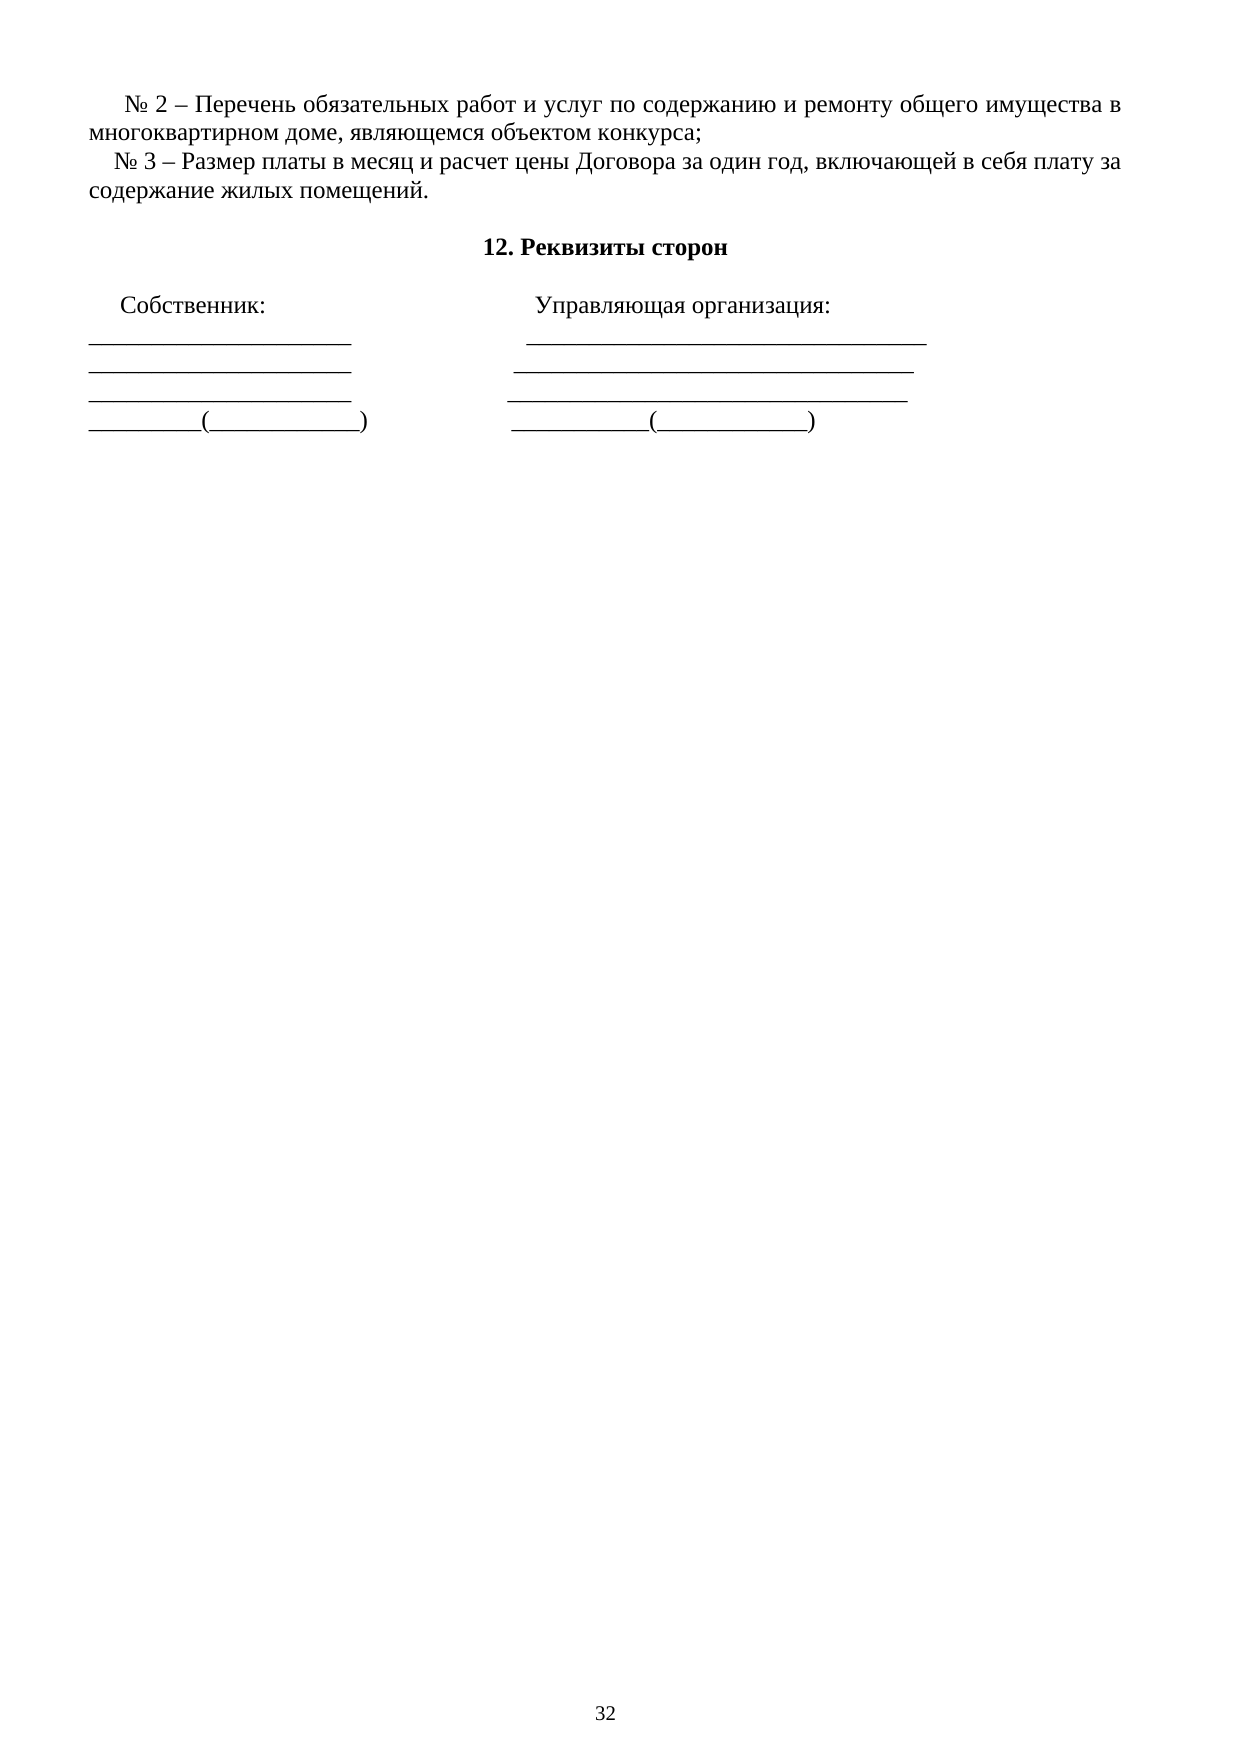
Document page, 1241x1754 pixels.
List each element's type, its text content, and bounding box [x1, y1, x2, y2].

text № 2 – Перечень обязательных работ и услуг по содержанию и ремонту общего имущества в многоквартирном доме, являющемся объектом конкурса; [88, 89, 1122, 146]
text _____________________ ________________________________ [88, 347, 1122, 376]
text _____________________ ________________________________ [88, 319, 1122, 347]
text № 3 – Размер платы в месяц и расчет цены Договора за один год, включающей в себя плату за содержание жилых помещений. [88, 146, 1122, 204]
text _____________________ ________________________________ [88, 376, 1122, 405]
text _________(____________) ___________(____________) [88, 405, 1122, 434]
text 12. Реквизиты сторон [88, 232, 1122, 261]
text Собственник: Управляющая организация: [88, 290, 1122, 319]
